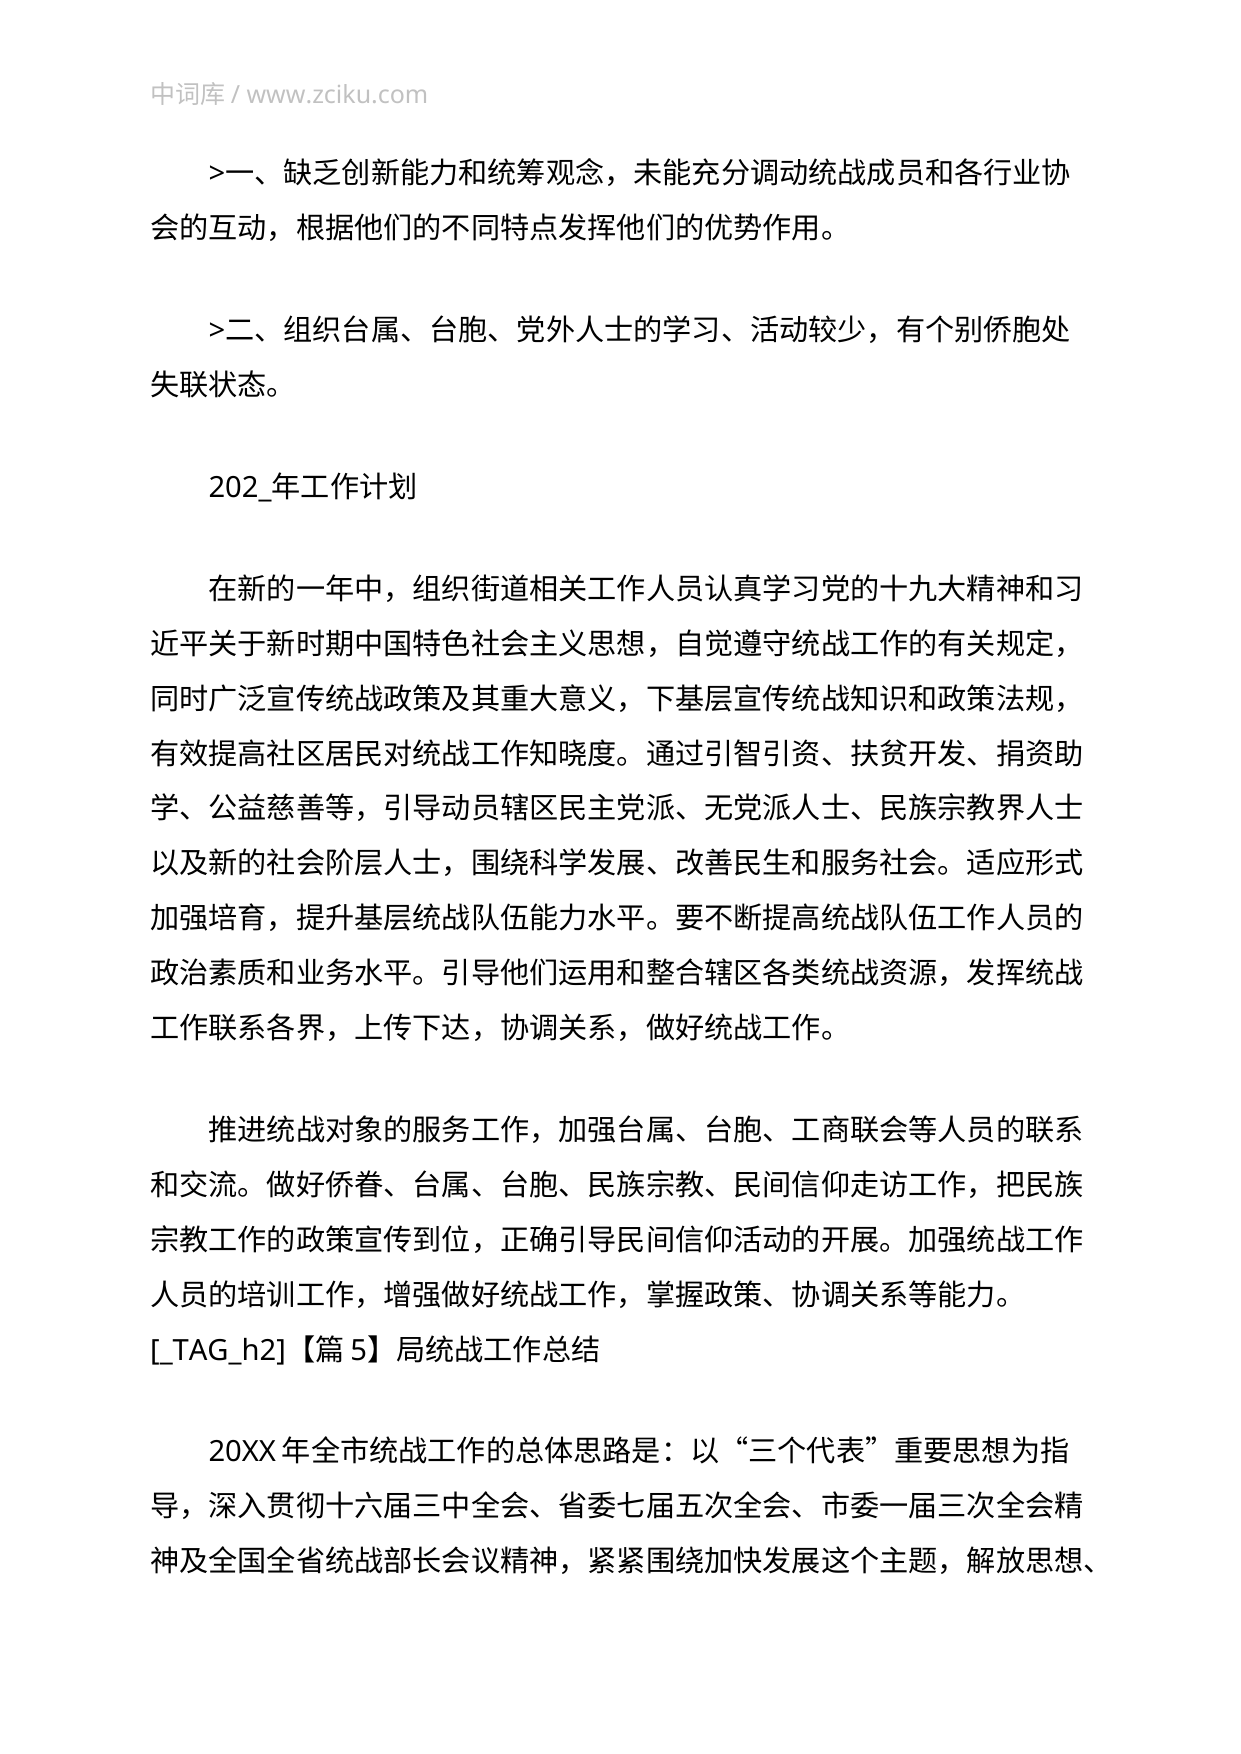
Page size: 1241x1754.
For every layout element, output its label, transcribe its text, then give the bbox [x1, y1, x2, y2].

text 在新的一年中，组织街道相关工作人员认真学习党的十九大精神和习近平关于新时期中国特色社会主义思想，自觉遵守统战工作的有关规定，同时广泛宣传统战政策及其重大意义，下基层宣传统战知识和政策法规，有效提高社区居民对统战工作知晓度。通过引智引资、扶贫开发、捐资助学、公益慈善等，引导动员辖区民主党派、无党派人士、民族宗教界人士以及新的社会阶层人士，围绕科学发展、改善民生和服务社会。适应形式加强培育，提升基层统战队伍能力水平。要不断提高统战队伍工作人员的政治素质和业务水平。引导他们运用和整合辖区各类统战资源，发挥统战工作联系各界，上传下达，协调关系，做好统战工作。 [150, 566, 1090, 1047]
text >一、缺乏创新能力和统筹观念，未能充分调动统战成员和各行业协会的互动，根据他们的不同特点发挥他们的优势作用。 [150, 150, 1090, 247]
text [150, 1428, 1090, 1580]
text >二、组织台属、台胞、党外人士的学习、活动较少，有个别侨胞处失联状态。 [150, 307, 1090, 404]
text 推进统战对象的服务工作，加强台属、台胞、工商联会等人员的联系和交流。做好侨眷、台属、台胞、民族宗教、民间信仰走访工作，把民族宗教工作的政策宣传到位，正确引导民间信仰活动的开展。加强统战工作人员的培训工作，增强做好统战工作，掌握政策、协调关系等能力。[_TAG_h2]【篇5】局统战工作总结 [150, 1106, 1090, 1368]
text 202_年工作计划 [150, 463, 1090, 506]
